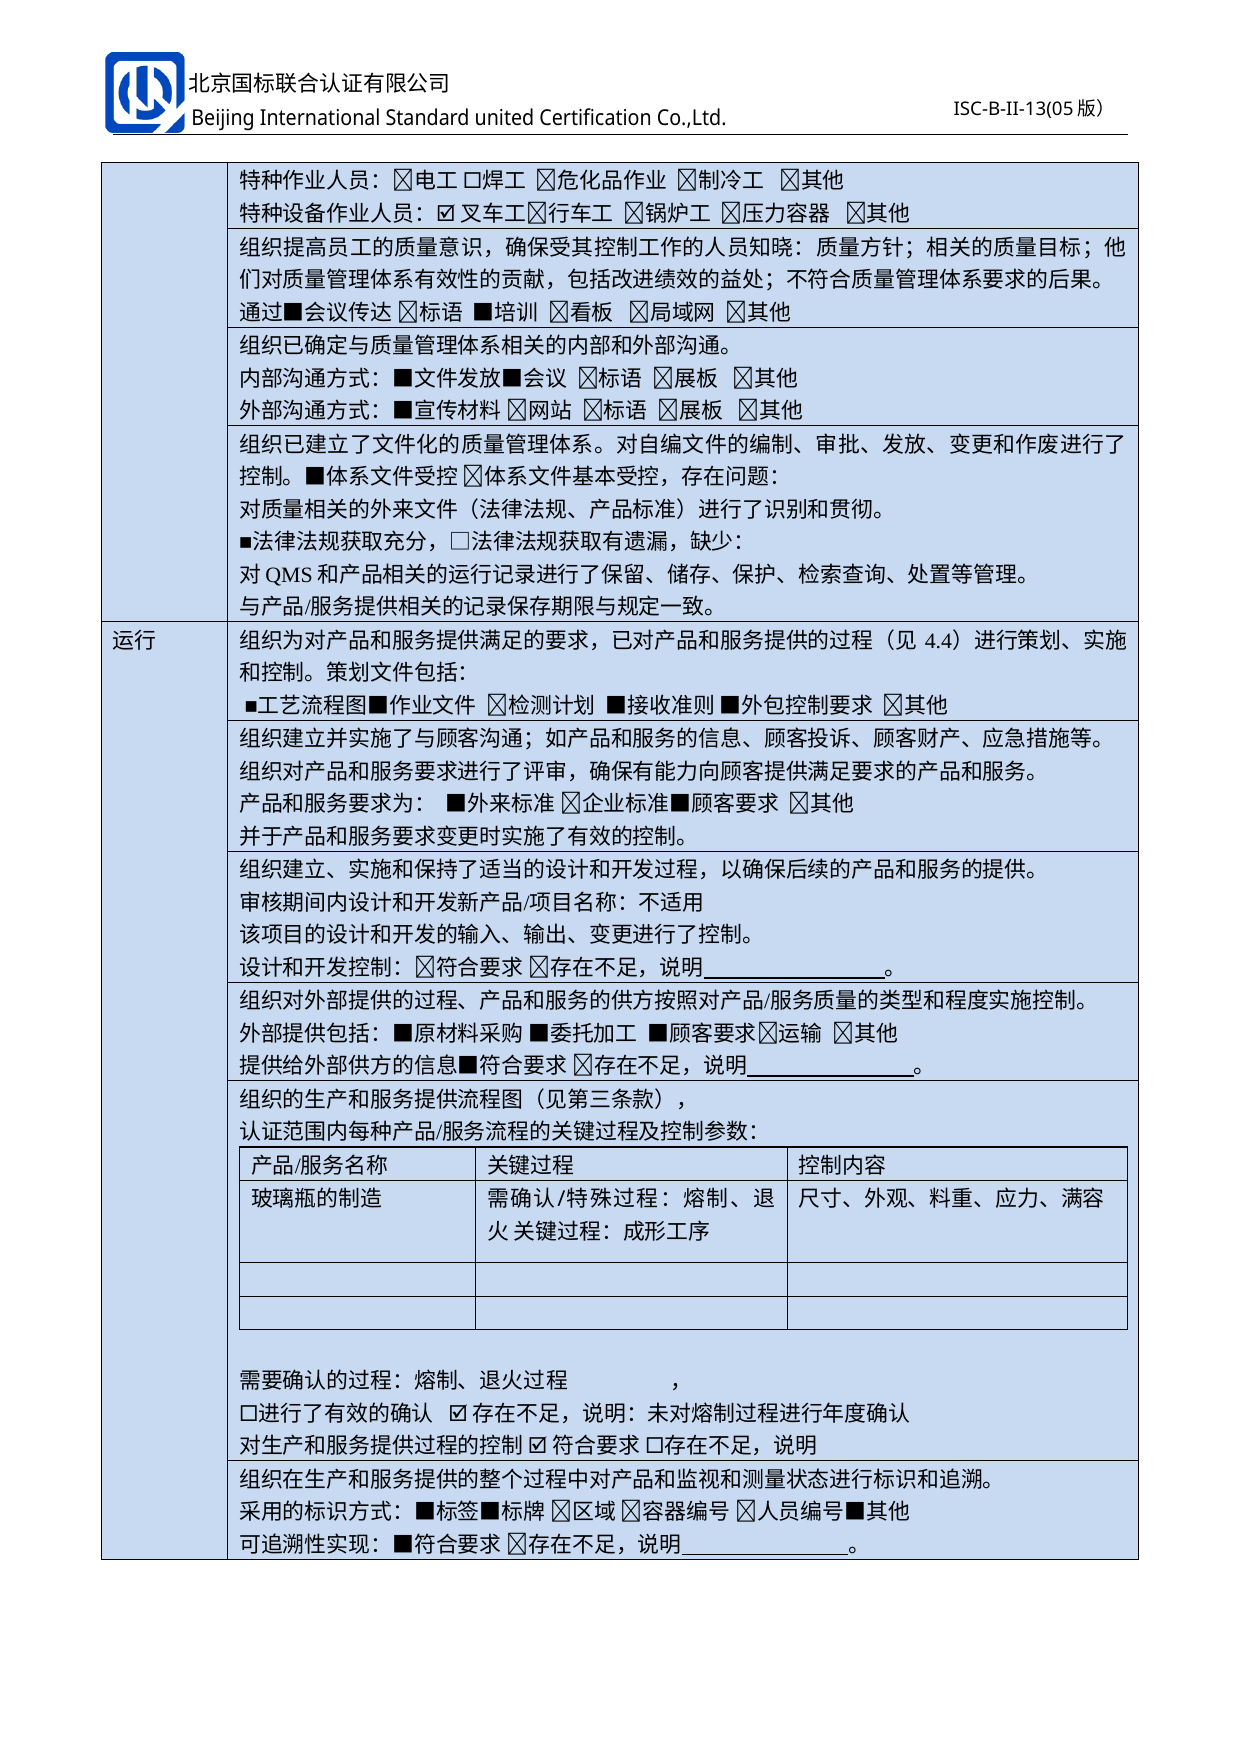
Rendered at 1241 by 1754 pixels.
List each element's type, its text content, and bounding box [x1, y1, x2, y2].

picture [105, 52, 185, 133]
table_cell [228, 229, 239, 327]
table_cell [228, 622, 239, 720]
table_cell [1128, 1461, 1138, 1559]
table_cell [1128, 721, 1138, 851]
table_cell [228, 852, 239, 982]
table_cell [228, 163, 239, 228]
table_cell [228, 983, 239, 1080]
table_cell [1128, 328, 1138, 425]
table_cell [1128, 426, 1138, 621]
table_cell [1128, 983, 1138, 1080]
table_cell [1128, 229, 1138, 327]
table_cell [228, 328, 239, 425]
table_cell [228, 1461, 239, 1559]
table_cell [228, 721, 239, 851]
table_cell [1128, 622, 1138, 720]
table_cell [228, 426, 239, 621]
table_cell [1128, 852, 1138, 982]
table_cell 运行 [102, 622, 227, 1559]
table_cell 组织的生产和服务提供流程图（见第三条款）， 认证范围内每种产品/服务流程的关键过程及控制参数： 需要确认的过程：熔制、退火过程 ， 进行了有效的确认 存在不足，说明：未对熔制过程进行年度确认 对生产和服务提供过程的控制符合要求 存在不足，说明 [228, 1081, 1138, 1460]
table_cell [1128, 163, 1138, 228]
